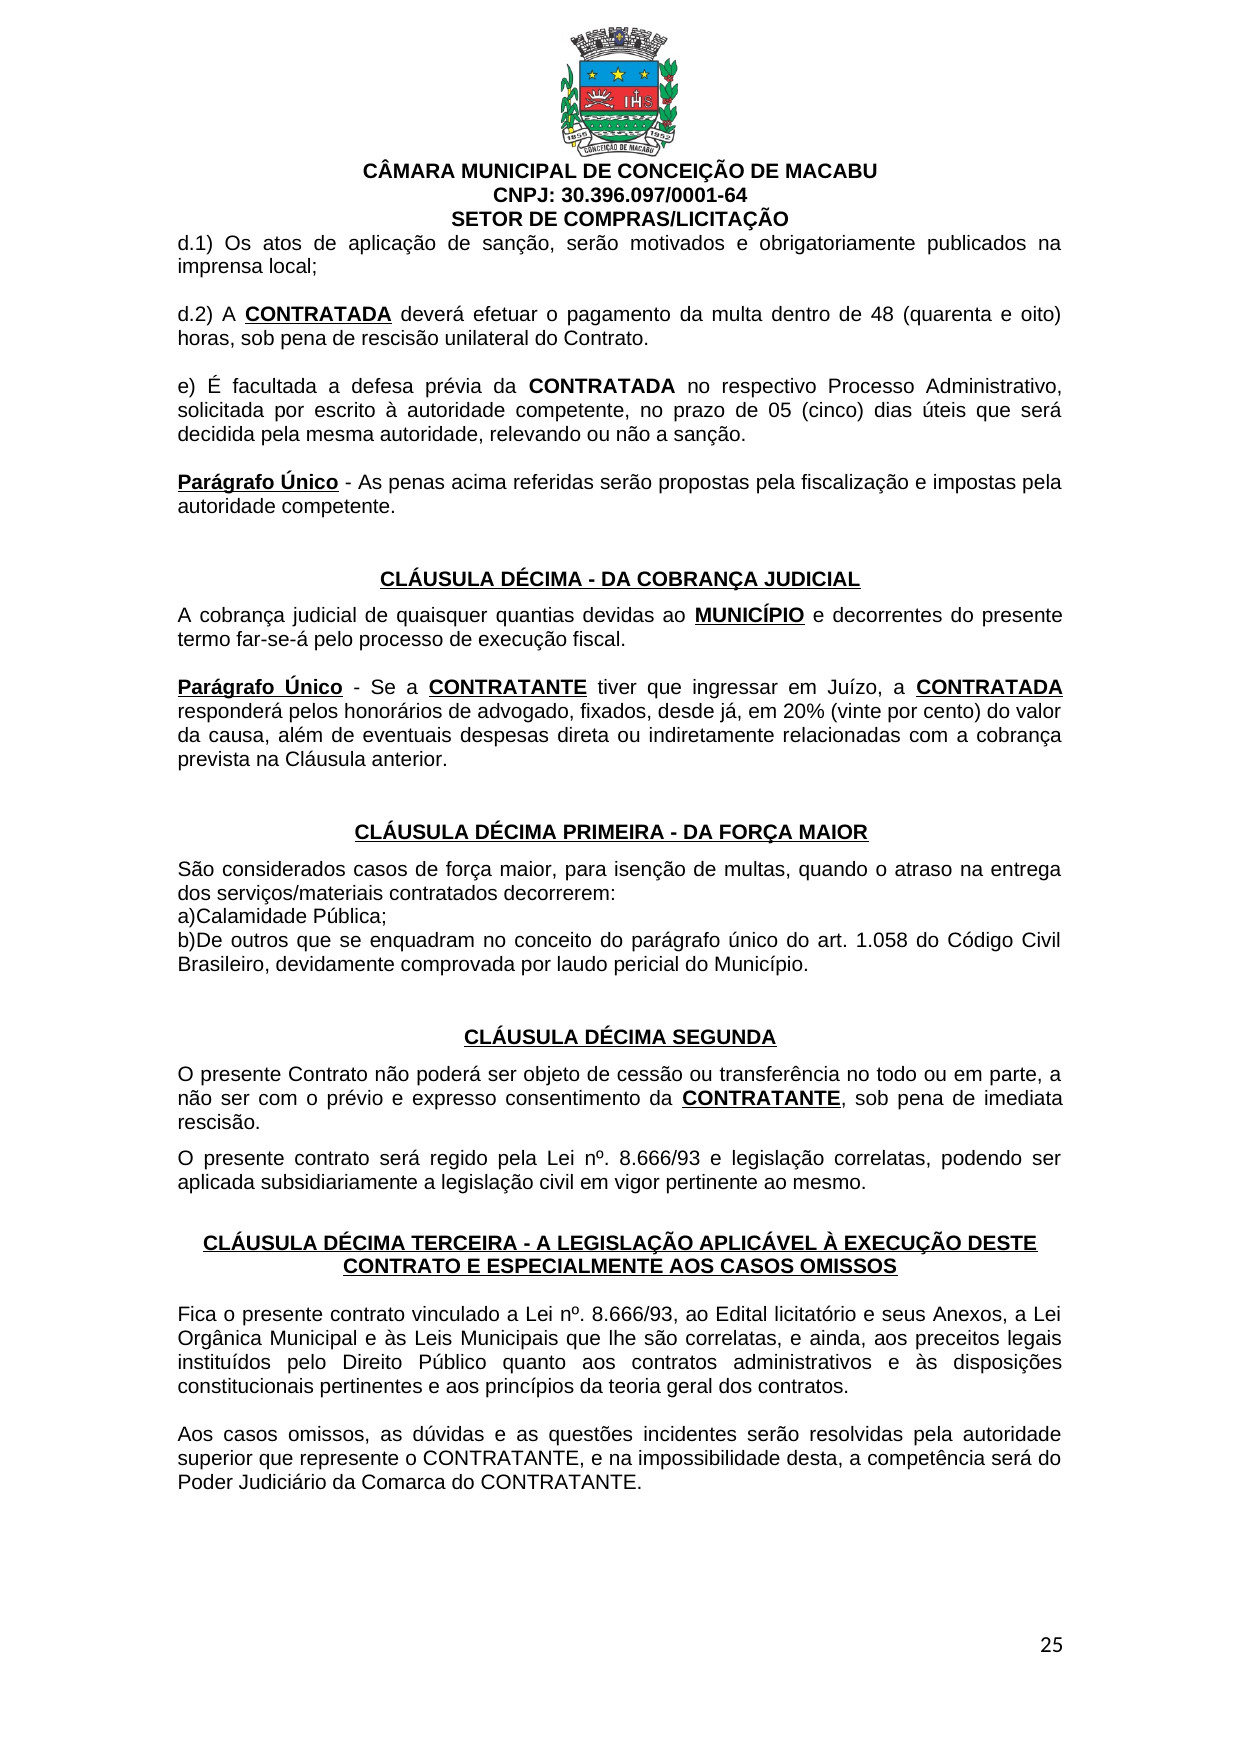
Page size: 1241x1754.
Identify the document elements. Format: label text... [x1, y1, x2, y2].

text A cobrança judicial de quaisquer quantias devidas ao MUNICÍPIO e decorrentes do presente termo far-se-á pelo processo de execução fiscal. [177, 603, 1063, 651]
text CLÁUSULA DÉCIMA PRIMEIRA - DA FORÇA MAIOR [177, 820, 1063, 844]
picture [560, 27, 678, 157]
text O presente contrato será regido pela Lei nº. 8.666/93 e legislação correlatas, podendo ser aplicada subsidiariamente a legislação civil em vigor pertinente ao mesmo. [177, 1146, 1063, 1194]
text São considerados casos de força maior, para isenção de multas, quando o atraso na entrega dos serviços/materiais contratados decorrerem: [177, 856, 1063, 904]
text e) É facultada a defesa prévia da CONTRATADA no respectivo Processo Administrativo, solicitada por escrito à autoridade competente, no prazo de 05 (cinco) dias úteis que será decidida pela mesma autoridade, relevando ou não a sanção. [177, 374, 1063, 446]
text Fica o presente contrato vinculado a Lei nº. 8.666/93, ao Edital licitatório e seus Anexos, a Lei Orgânica Municipal e às Leis Municipais que lhe são correlatas, e ainda, aos preceitos legais instituídos pelo Direito Público quanto aos contratos administrativos e às disposições constitucionais pertinentes e aos princípios da teoria geral dos contratos. [177, 1302, 1063, 1398]
text O presente Contrato não poderá ser objeto de cessão ou transferência no todo ou em parte, a não ser com o prévio e expresso consentimento da CONTRATANTE, sob pena de imediata rescisão. [177, 1062, 1063, 1133]
text d.2) A CONTRATADA deverá efetuar o pagamento da multa dentro de 48 (quarenta e oito) horas, sob pena de rescisão unilateral do Contrato. [177, 302, 1063, 350]
list Calamidade Pública; [177, 904, 1063, 928]
text Parágrafo Único - Se a CONTRATANTE tiver que ingressar em Juízo, a CONTRATADA responderá pelos honorários de advogado, fixados, desde já, em 20% (vinte por cento) do valor da causa, além de eventuais despesas direta ou indiretamente relacionadas com a cobrança prevista na Cláusula anterior. [177, 675, 1063, 771]
text d.1) Os atos de aplicação de sanção, serão motivados e obrigatoriamente publicados na imprensa local; [177, 230, 1063, 278]
text CLÁUSULA DÉCIMA TERCEIRA - A LEGISLAÇÃO APLICÁVEL À EXECUÇÃO DESTE CONTRATO E ESPECIALMENTE AOS CASOS OMISSOS [177, 1230, 1063, 1278]
text CLÁUSULA DÉCIMA - DA COBRANÇA JUDICIAL [177, 567, 1063, 591]
list De outros que se enquadram no conceito do parágrafo único do art. 1.058 do Código Civil Brasileiro, devidamente comprovada por laudo pericial do Município. [177, 928, 1063, 976]
text Aos casos omissos, as dúvidas e as questões incidentes serão resolvidas pela autoridade superior que represente o CONTRATANTE, e na impossibilidade desta, a competência será do Poder Judiciário da Comarca do CONTRATANTE. [177, 1422, 1063, 1494]
text CLÁUSULA DÉCIMA SEGUNDA [177, 1025, 1063, 1049]
text Parágrafo Único - As penas acima referidas serão propostas pela fiscalização e impostas pela autoridade competente. [177, 470, 1063, 518]
